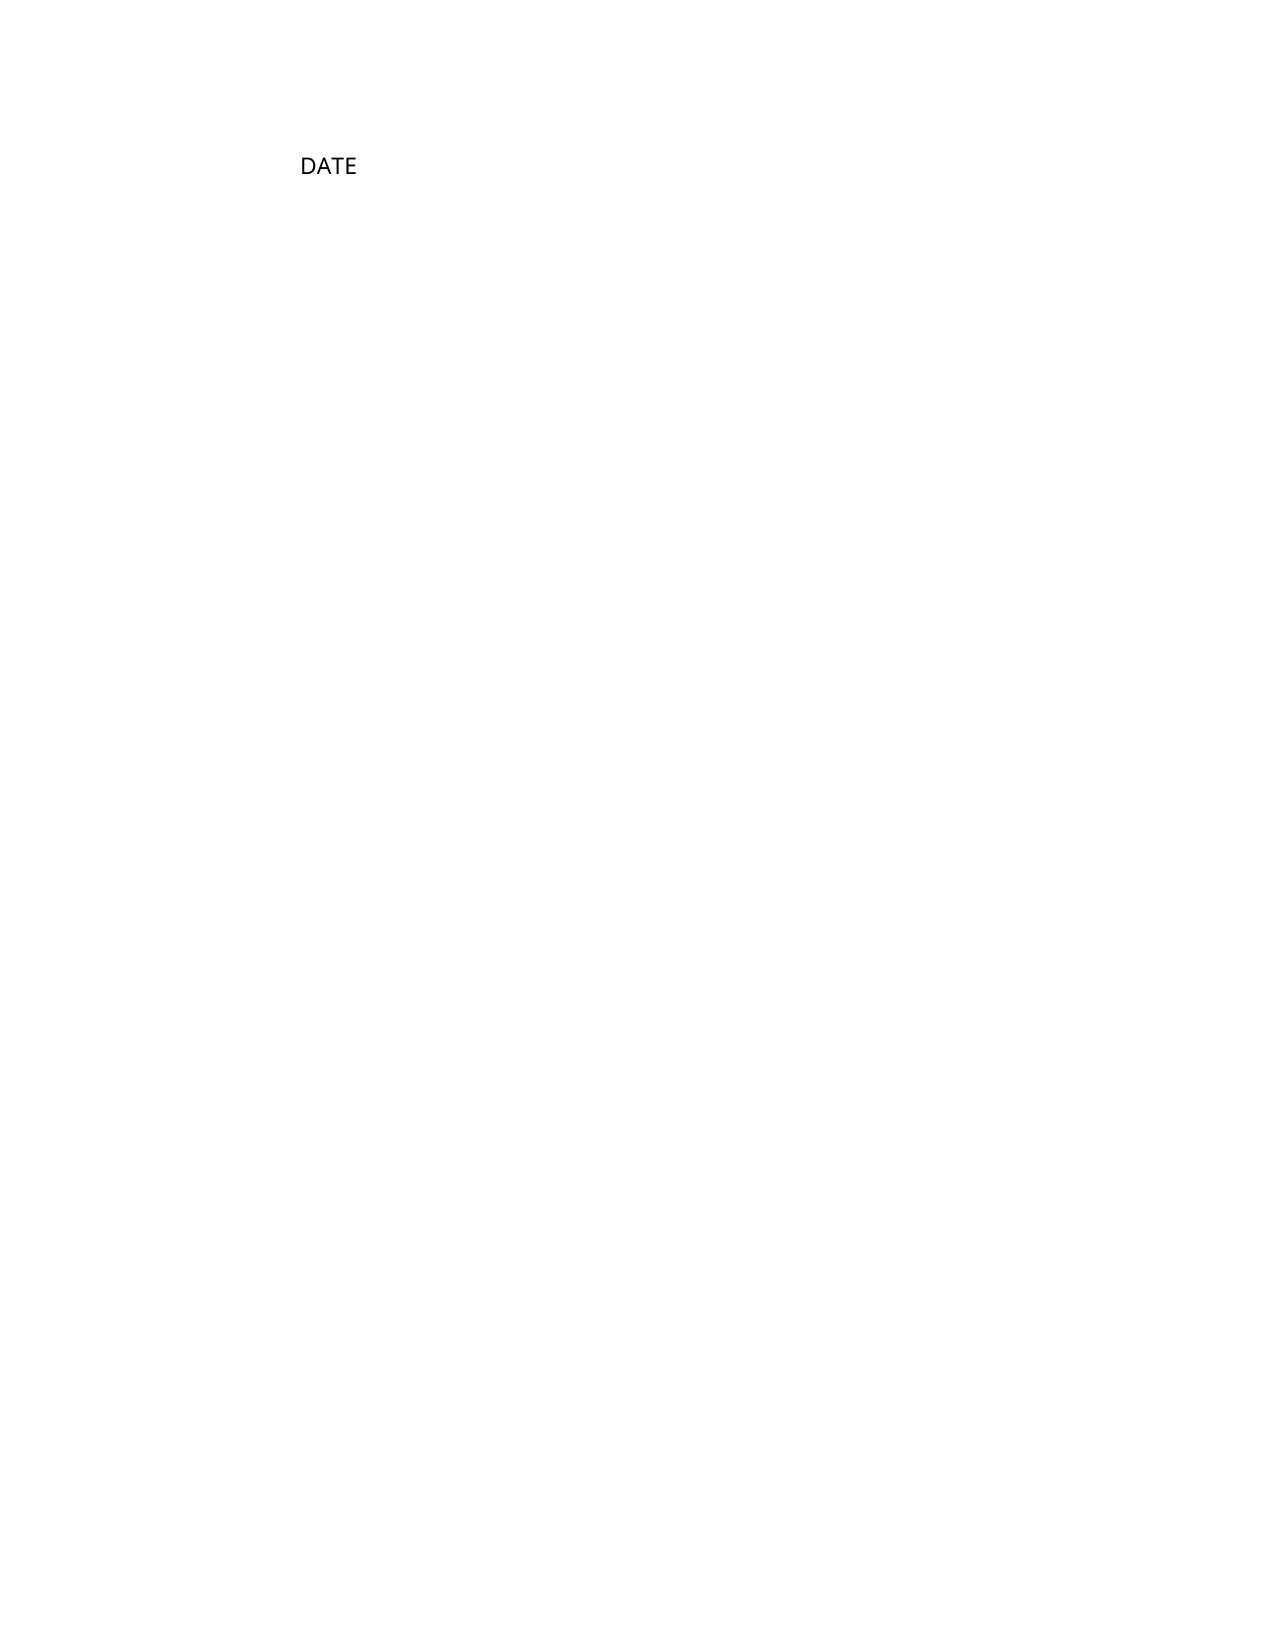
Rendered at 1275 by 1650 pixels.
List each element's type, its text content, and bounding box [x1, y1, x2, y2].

text DATE [225, 150, 1125, 181]
